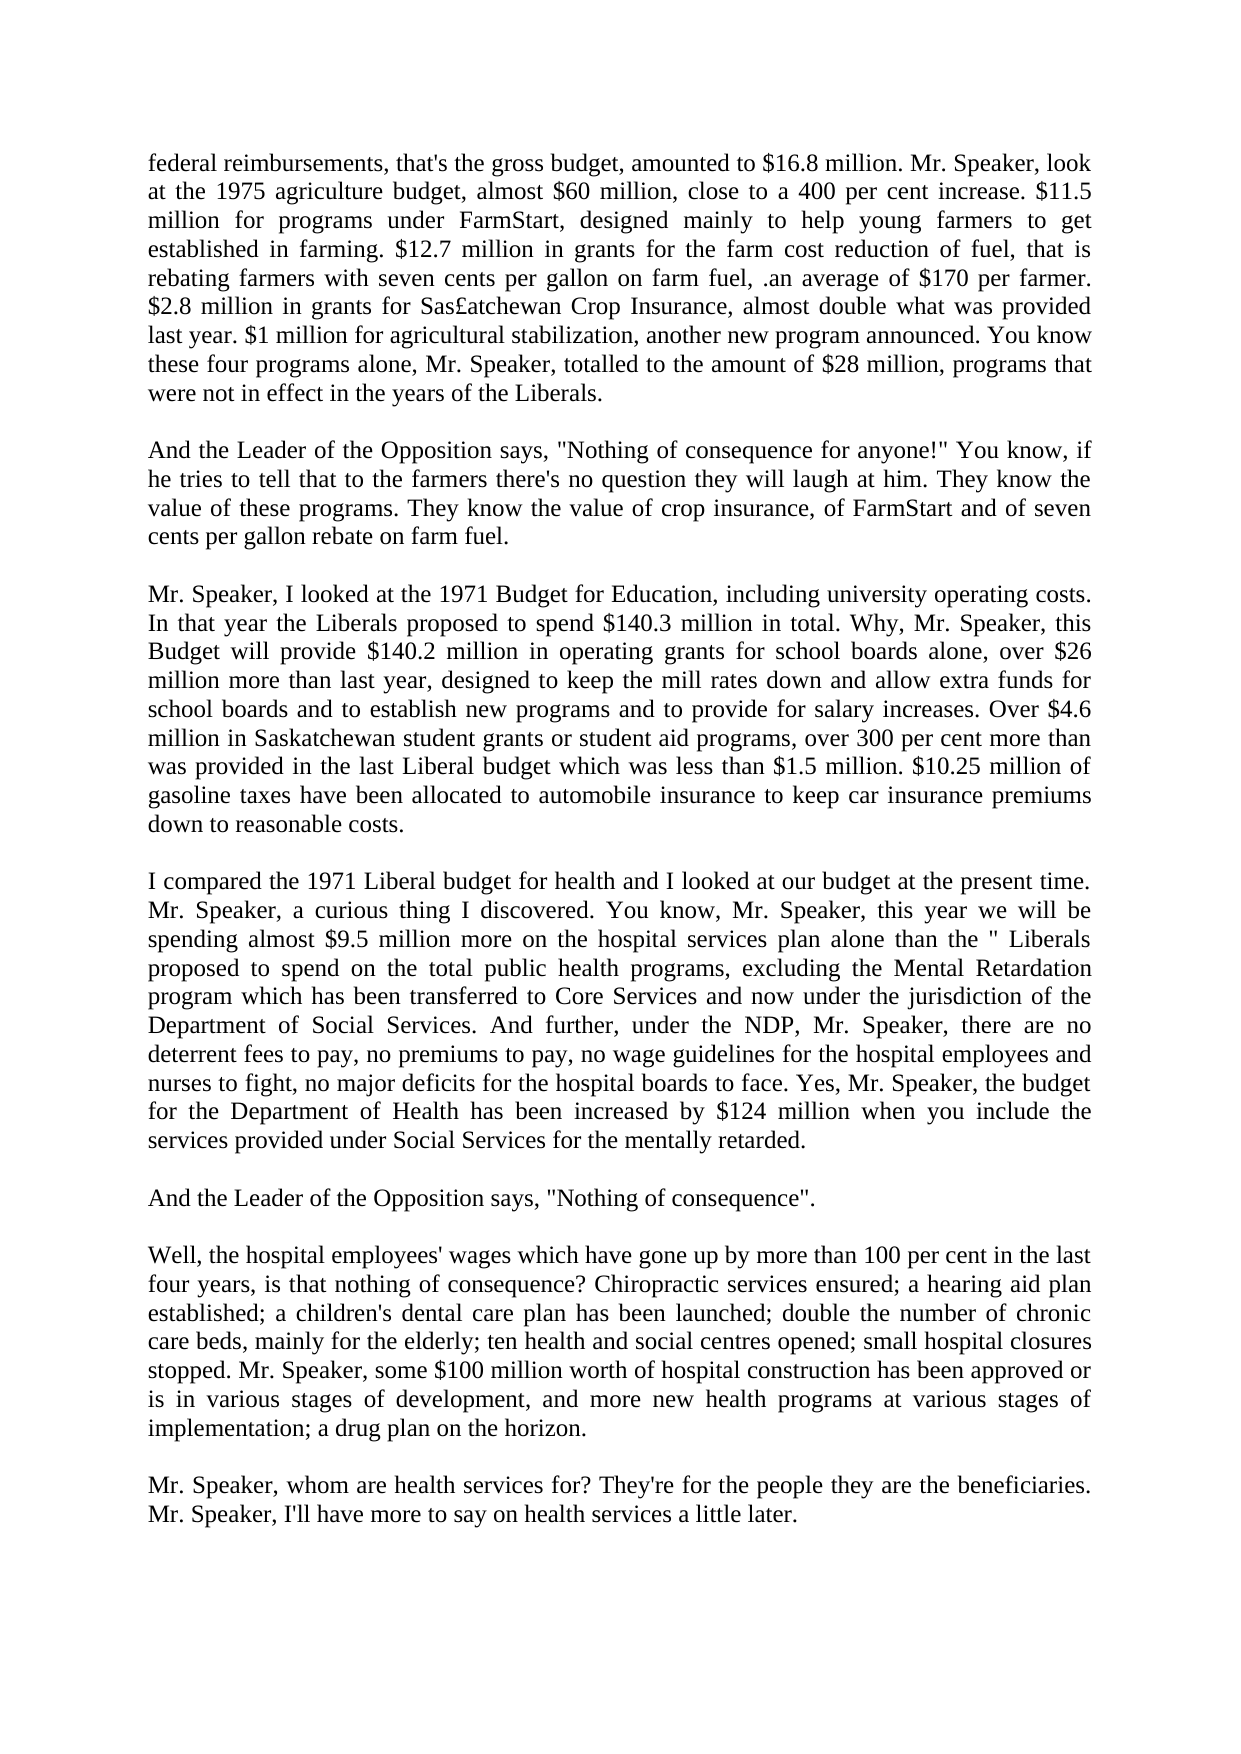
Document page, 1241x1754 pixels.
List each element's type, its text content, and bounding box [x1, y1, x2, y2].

text And the Leader of the Opposition says, "Nothing of consequence". [148, 1183, 1093, 1211]
text Mr. Speaker, I looked at the 1971 Budget for Education, including university operating costs. In that year the Liberals proposed to spend $140.3 million in total. Why, Mr. Speaker, this Budget will provide $140.2 million in operating grants for school boards alone, over $26 million more than last year, designed to keep the mill rates down and allow extra funds for school boards and to establish new programs and to provide for salary increases. Over $4.6 million in Saskatchewan student grants or student aid programs, over 300 per cent more than was provided in the last Liberal budget which was less than $1.5 million. $10.25 million of gasoline taxes have been allocated to automobile insurance to keep car insurance premiums down to reasonable costs. [148, 579, 1093, 838]
text Mr. Speaker, whom are health services for? They're for the people they are the beneficiaries. Mr. Speaker, I'll have more to say on health services a little later. [148, 1470, 1093, 1528]
text I compared the 1971 Liberal budget for health and I looked at our budget at the present time. Mr. Speaker, a curious thing I discovered. You know, Mr. Speaker, this year we will be spending almost $9.5 million more on the hospital services plan alone than the " Liberals proposed to spend on the total public health programs, excluding the Mental Retardation program which has been transferred to Core Services and now under the jurisdiction of the Department of Social Services. And further, under the NDP, Mr. Speaker, there are no deterrent fees to pay, no premiums to pay, no wage guidelines for the hospital employees and nurses to fight, no major deficits for the hospital boards to face. Yes, Mr. Speaker, the budget for the Department of Health has been increased by $124 million when you include the services provided under Social Services for the mentally retarded. [148, 866, 1093, 1154]
text And the Leader of the Opposition says, "Nothing of consequence for anyone!" You know, if he tries to tell that to the farmers there's no question they will laugh at him. They know the value of these programs. They know the value of crop insurance, of FarmStart and of seven cents per gallon rebate on farm fuel. [148, 435, 1093, 550]
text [148, 148, 1093, 406]
text Well, the hospital employees' wages which have gone up by more than 100 per cent in the last four years, is that nothing of consequence? Chiropractic services ensured; a hearing aid plan established; a children's dental care plan has been launched; double the number of chronic care beds, mainly for the elderly; ten health and social centres opened; small hospital closures stopped. Mr. Speaker, some $100 million worth of hospital construction has been approved or is in various stages of development, and more new health programs at various stages of implementation; a drug plan on the horizon. [148, 1240, 1093, 1441]
